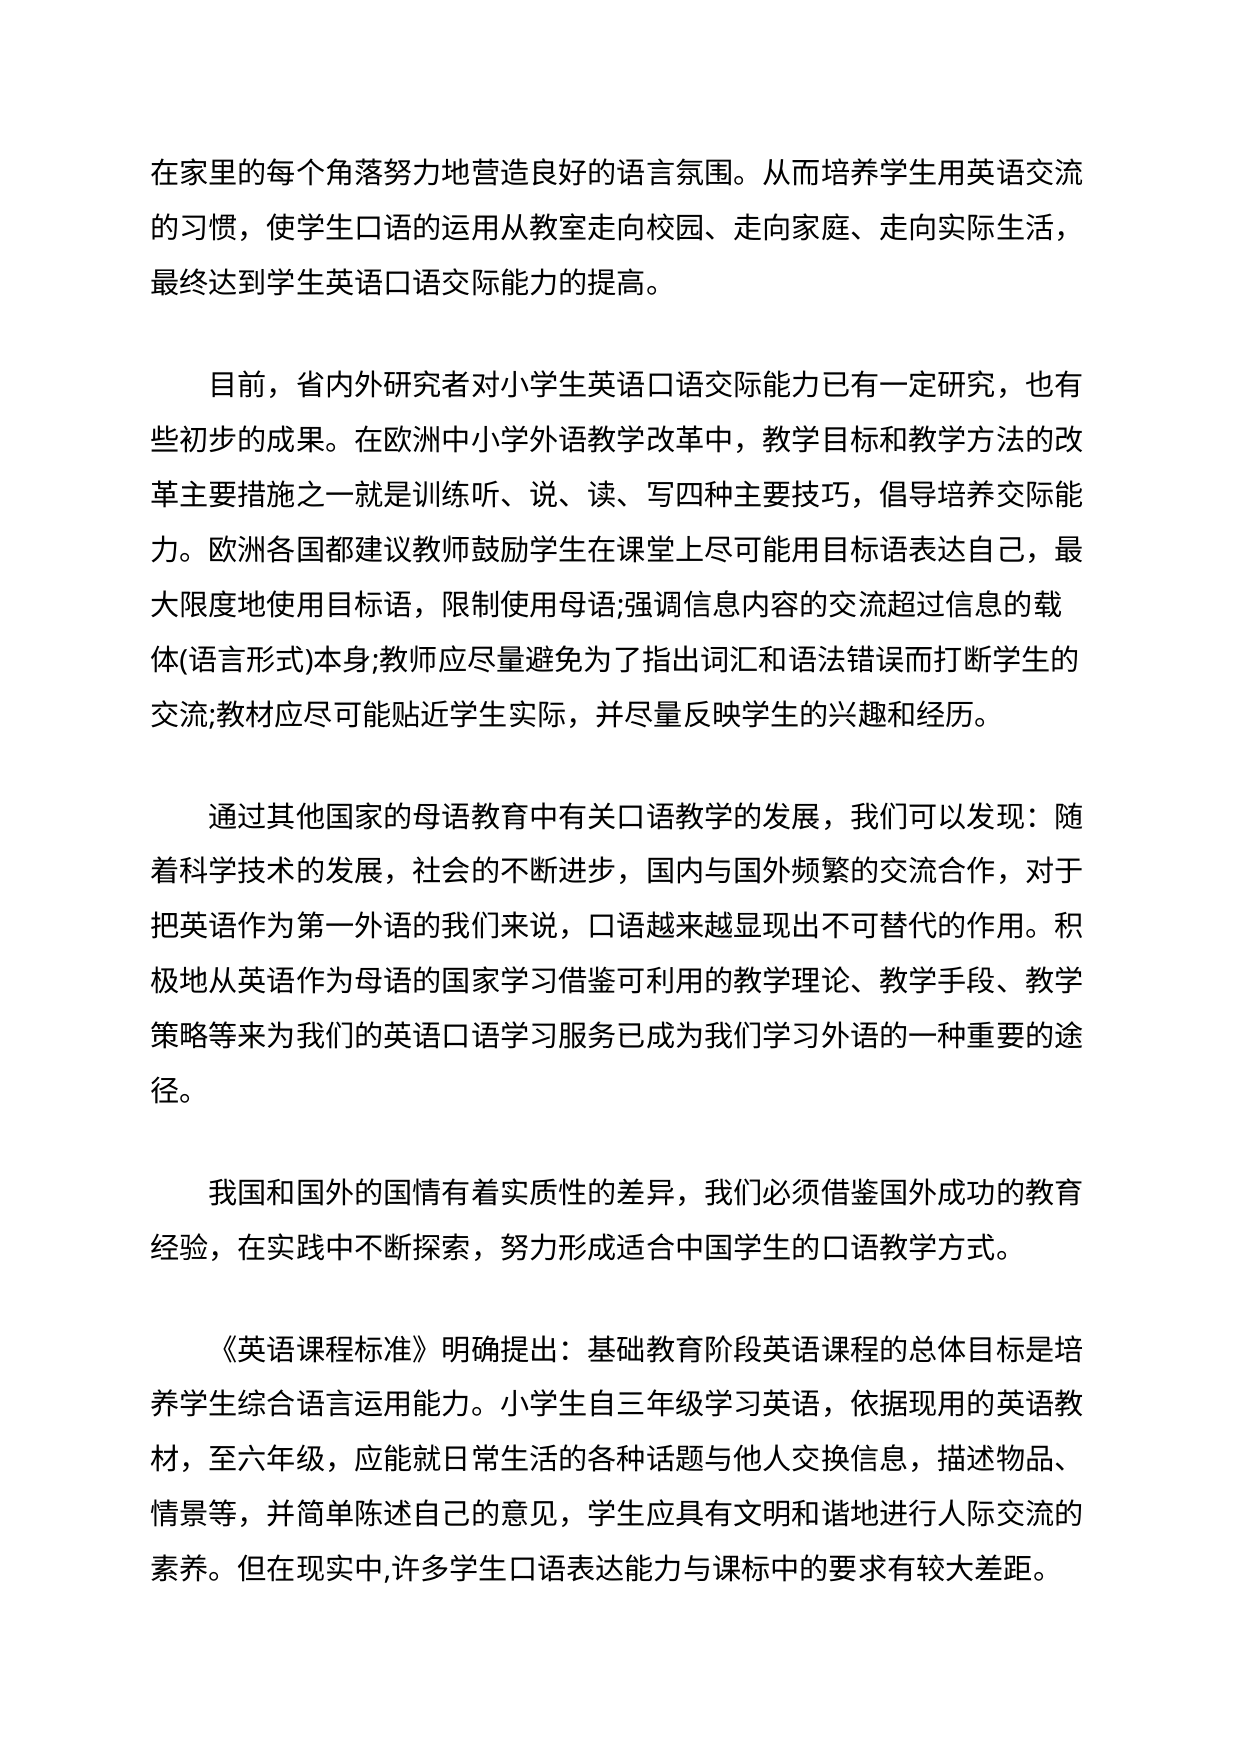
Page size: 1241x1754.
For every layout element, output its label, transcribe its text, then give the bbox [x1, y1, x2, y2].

text 我国和国外的国情有着实质性的差异，我们必须借鉴国外成功的教育经验，在实践中不断探索，努力形成适合中国学生的口语教学方式。 [150, 1169, 1090, 1267]
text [150, 1326, 1090, 1588]
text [150, 150, 1090, 302]
text 目前，省内外研究者对小学生英语口语交际能力已有一定研究，也有些初步的成果。在欧洲中小学外语教学改革中，教学目标和教学方法的改革主要措施之一就是训练听、说、读、写四种主要技巧，倡导培养交际能力。欧洲各国都建议教师鼓励学生在课堂上尽可能用目标语表达自己，最大限度地使用目标语，限制使用母语;强调信息内容的交流超过信息的载体(语言形式)本身;教师应尽量避免为了指出词汇和语法错误而打断学生的交流;教材应尽可能贴近学生实际，并尽量反映学生的兴趣和经历。 [150, 362, 1090, 733]
text 通过其他国家的母语教育中有关口语教学的发展，我们可以发现：随着科学技术的发展，社会的不断进步，国内与国外频繁的交流合作，对于把英语作为第一外语的我们来说，口语越来越显现出不可替代的作用。积极地从英语作为母语的国家学习借鉴可利用的教学理论、教学手段、教学策略等来为我们的英语口语学习服务已成为我们学习外语的一种重要的途径。 [150, 793, 1090, 1110]
